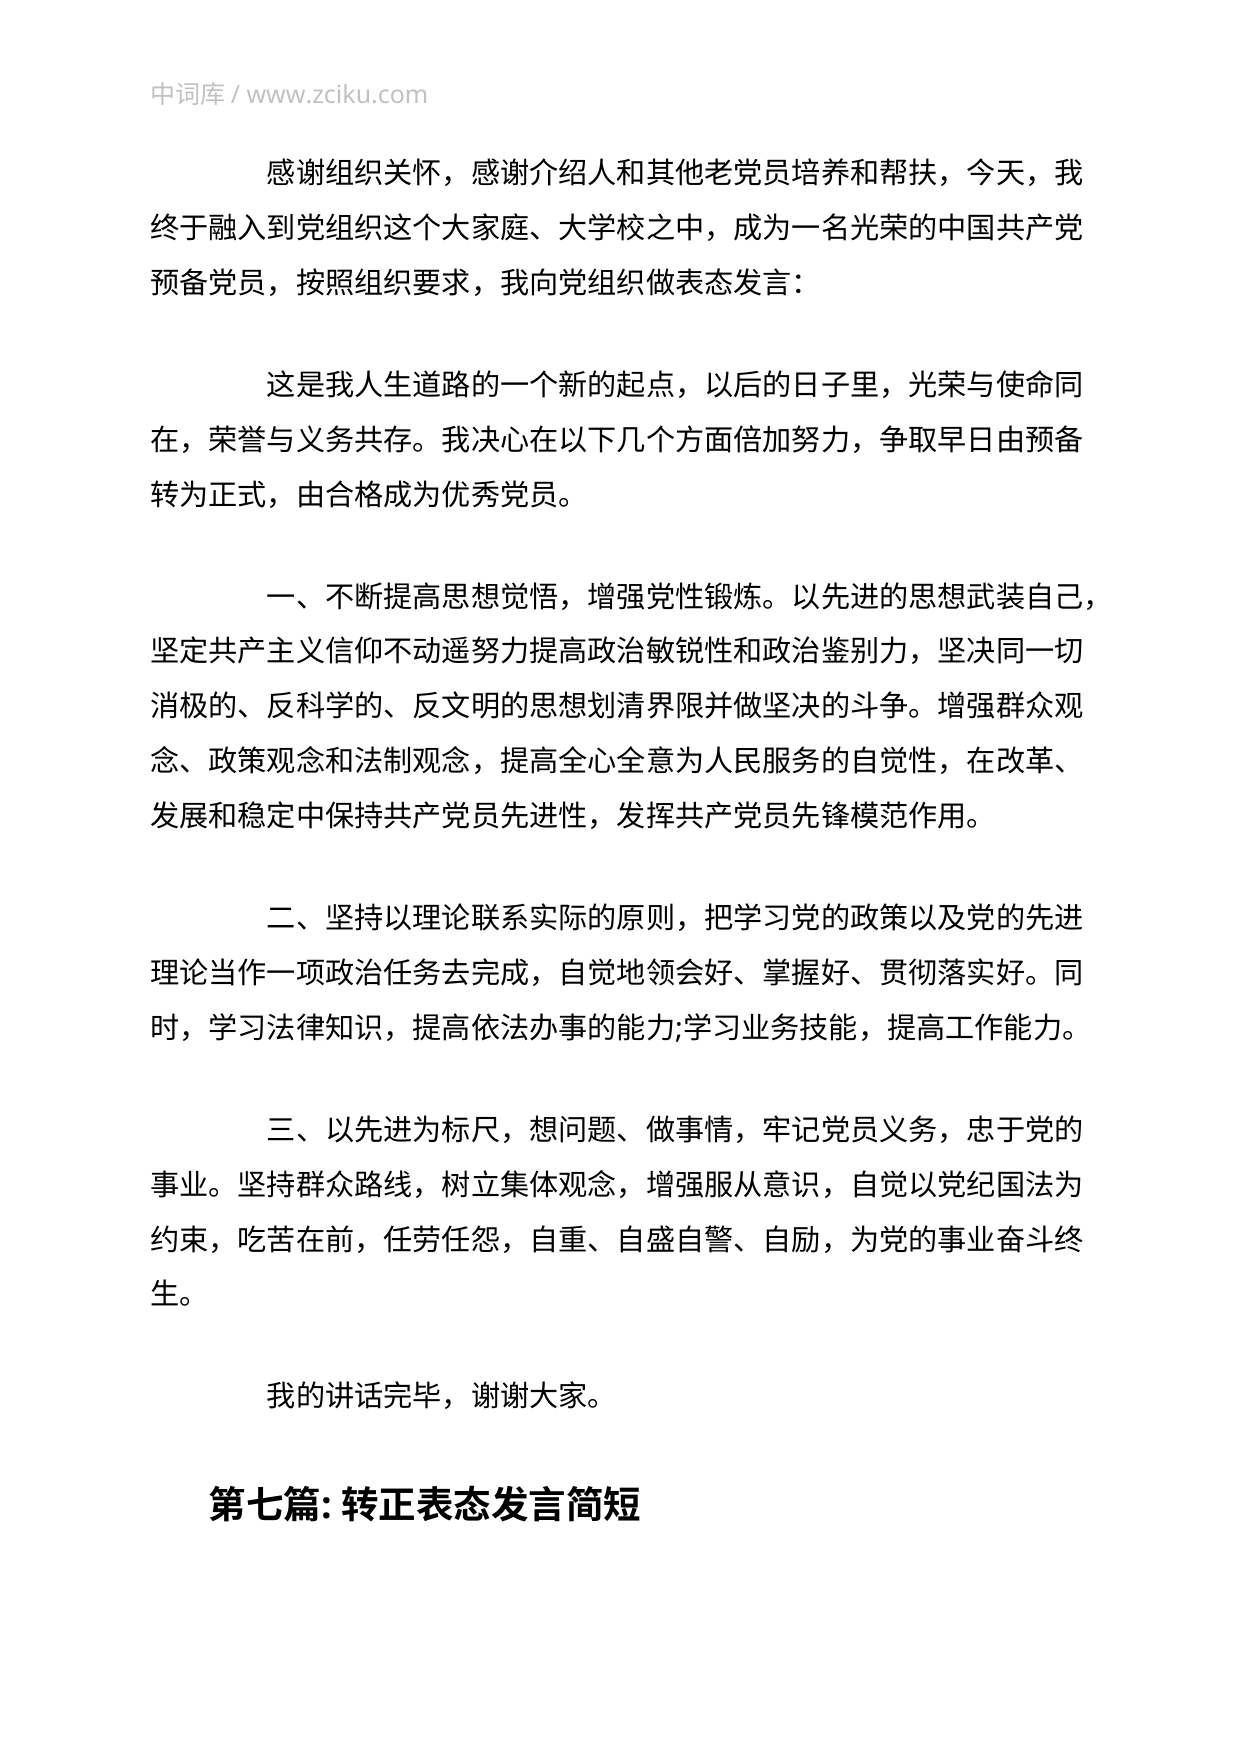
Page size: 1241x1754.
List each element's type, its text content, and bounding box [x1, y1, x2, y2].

text 二、坚持以理论联系实际的原则，把学习党的政策以及党的先进理论当作一项政治任务去完成，自觉地领会好、掌握好、贯彻落实好。同时，学习法律知识，提高依法办事的能力;学习业务技能，提高工作能力。 [150, 894, 1090, 1047]
text 三、以先进为标尺，想问题、做事情，牢记党员义务，忠于党的事业。坚持群众路线，树立集体观念，增强服从意识，自觉以党纪国法为约束，吃苦在前，任劳任怨，自重、自盛自警、自励，为党的事业奋斗终生。 [150, 1106, 1090, 1313]
text 一、不断提高思想觉悟，增强党性锻炼。以先进的思想武装自己，坚定共产主义信仰不动遥努力提高政治敏锐性和政治鉴别力，坚决同一切消极的、反科学的、反文明的思想划清界限并做坚决的斗争。增强群众观念、政策观念和法制观念，提高全心全意为人民服务的自觉性，在改革、发展和稳定中保持共产党员先进性，发挥共产党员先锋模范作用。 [150, 573, 1090, 835]
text 第七篇: 转正表态发言简短 [150, 1474, 1090, 1529]
text 我的讲话完毕，谢谢大家。 [150, 1373, 1090, 1415]
text 感谢组织关怀，感谢介绍人和其他老党员培养和帮扶，今天，我终于融入到党组织这个大家庭、大学校之中，成为一名光荣的中国共产党预备党员，按照组织要求，我向党组织做表态发言： [150, 150, 1090, 302]
text 这是我人生道路的一个新的起点，以后的日子里，光荣与使命同在，荣誉与义务共存。我决心在以下几个方面倍加努力，争取早日由预备转为正式，由合格成为优秀党员。 [150, 362, 1090, 514]
